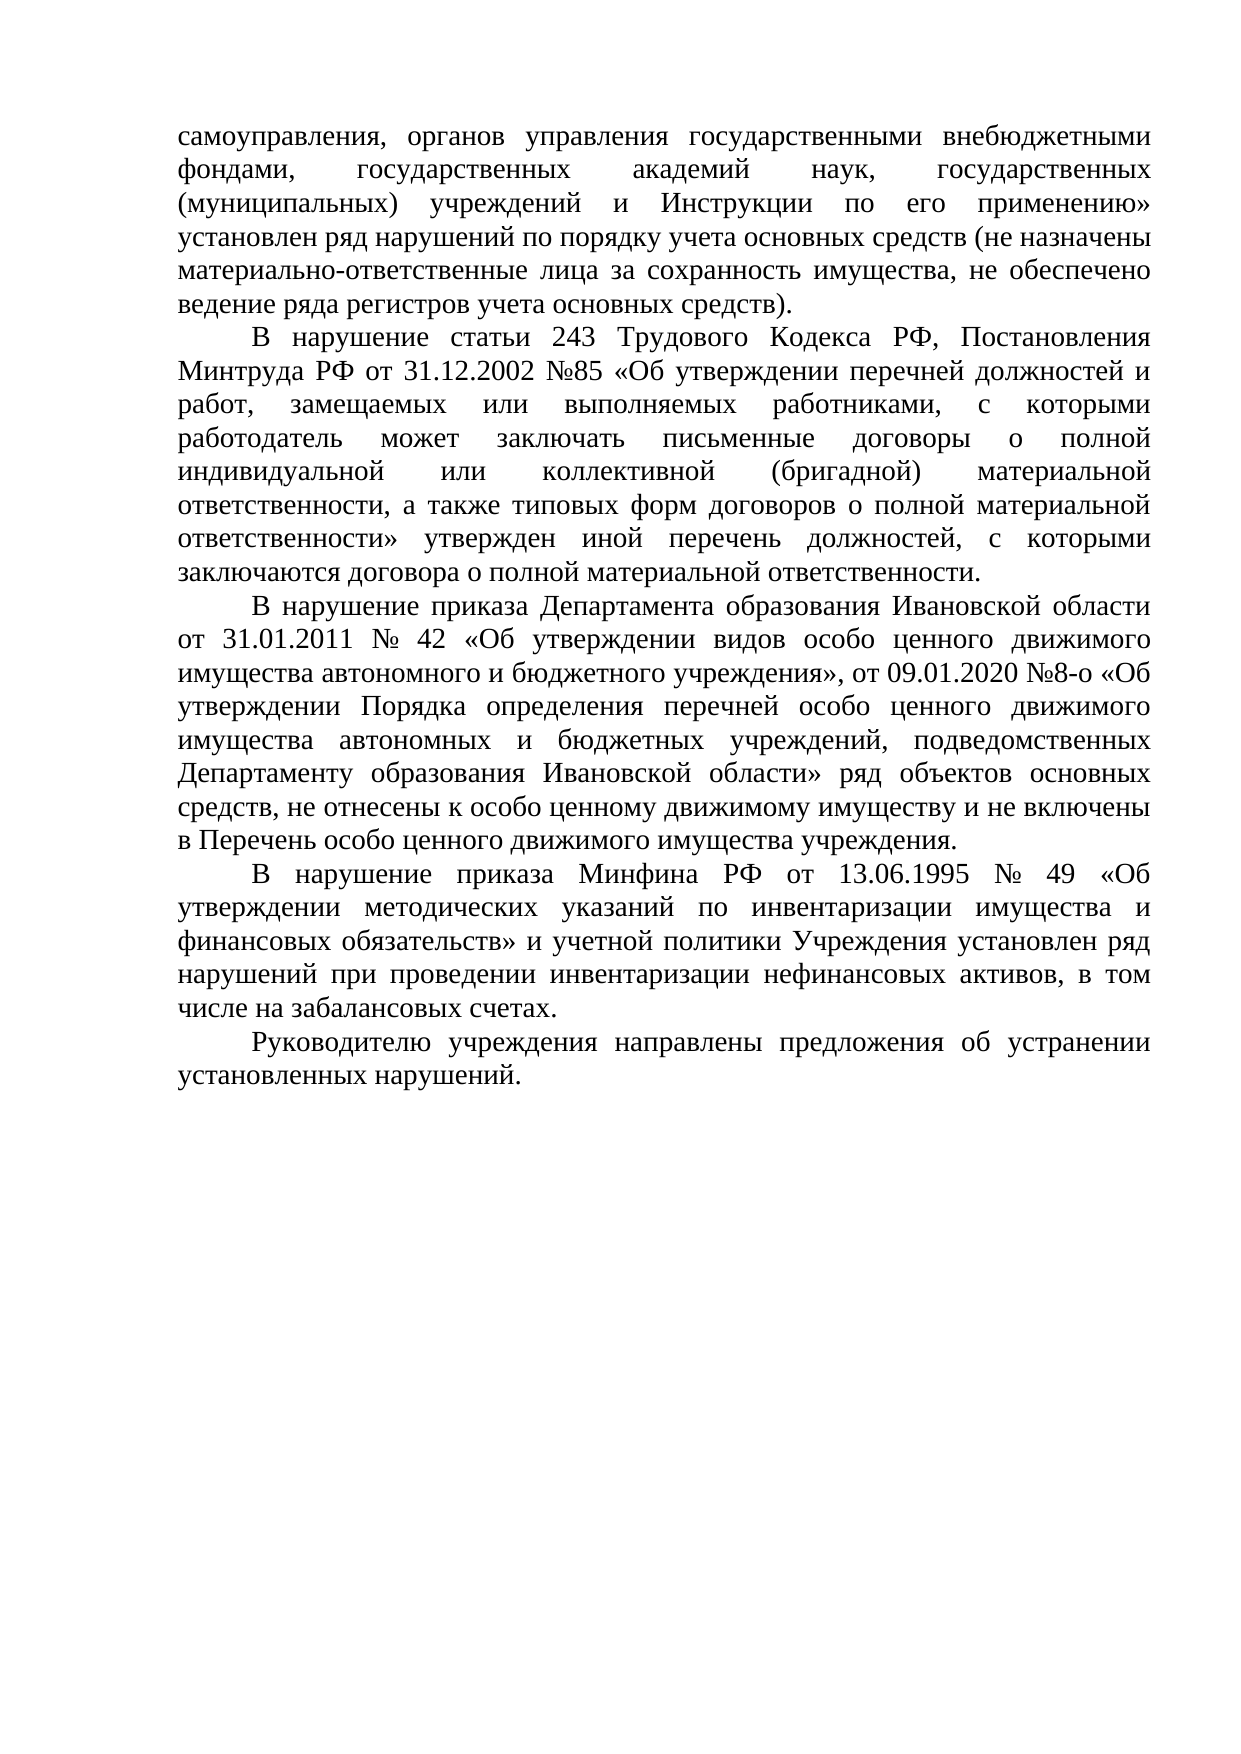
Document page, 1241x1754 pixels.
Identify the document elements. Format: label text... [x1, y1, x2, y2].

text Руководителю учреждения направлены предложения об устранении установленных нарушений. [177, 1024, 1152, 1091]
text В нарушение приказа Департамента образования Ивановской области от 31.01.2011 № 42 «Об утверждении видов особо ценного движимого имущества автономного и бюджетного учреждения», от 09.01.2020 №8-о «Об утверждении Порядка определения перечней особо ценного движимого имущества автономных и бюджетных учреждений, подведомственных Департаменту образования Ивановской области» ряд объектов основных средств, не отнесены к особо ценному движимому имуществу и не включены в Перечень особо ценного движимого имущества учреждения. [177, 588, 1152, 856]
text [177, 118, 1152, 319]
text В нарушение статьи 243 Трудового Кодекса РФ, Постановления Минтруда РФ от 31.12.2002 №85 «Об утверждении перечней должностей и работ, замещаемых или выполняемых работниками, с которыми работодатель может заключать письменные договоры о полной индивидуальной или коллективной (бригадной) материальной ответственности, а также типовых форм договоров о полной материальной ответственности» утвержден иной перечень должностей, с которыми заключаются договора о полной материальной ответственности. [177, 319, 1152, 588]
text В нарушение приказа Минфина РФ от 13.06.1995 № 49 «Об утверждении методических указаний по инвентаризации имущества и финансовых обязательств» и учетной политики Учреждения установлен ряд нарушений при проведении инвентаризации нефинансовых активов, в том числе на забалансовых счетах. [177, 856, 1152, 1024]
